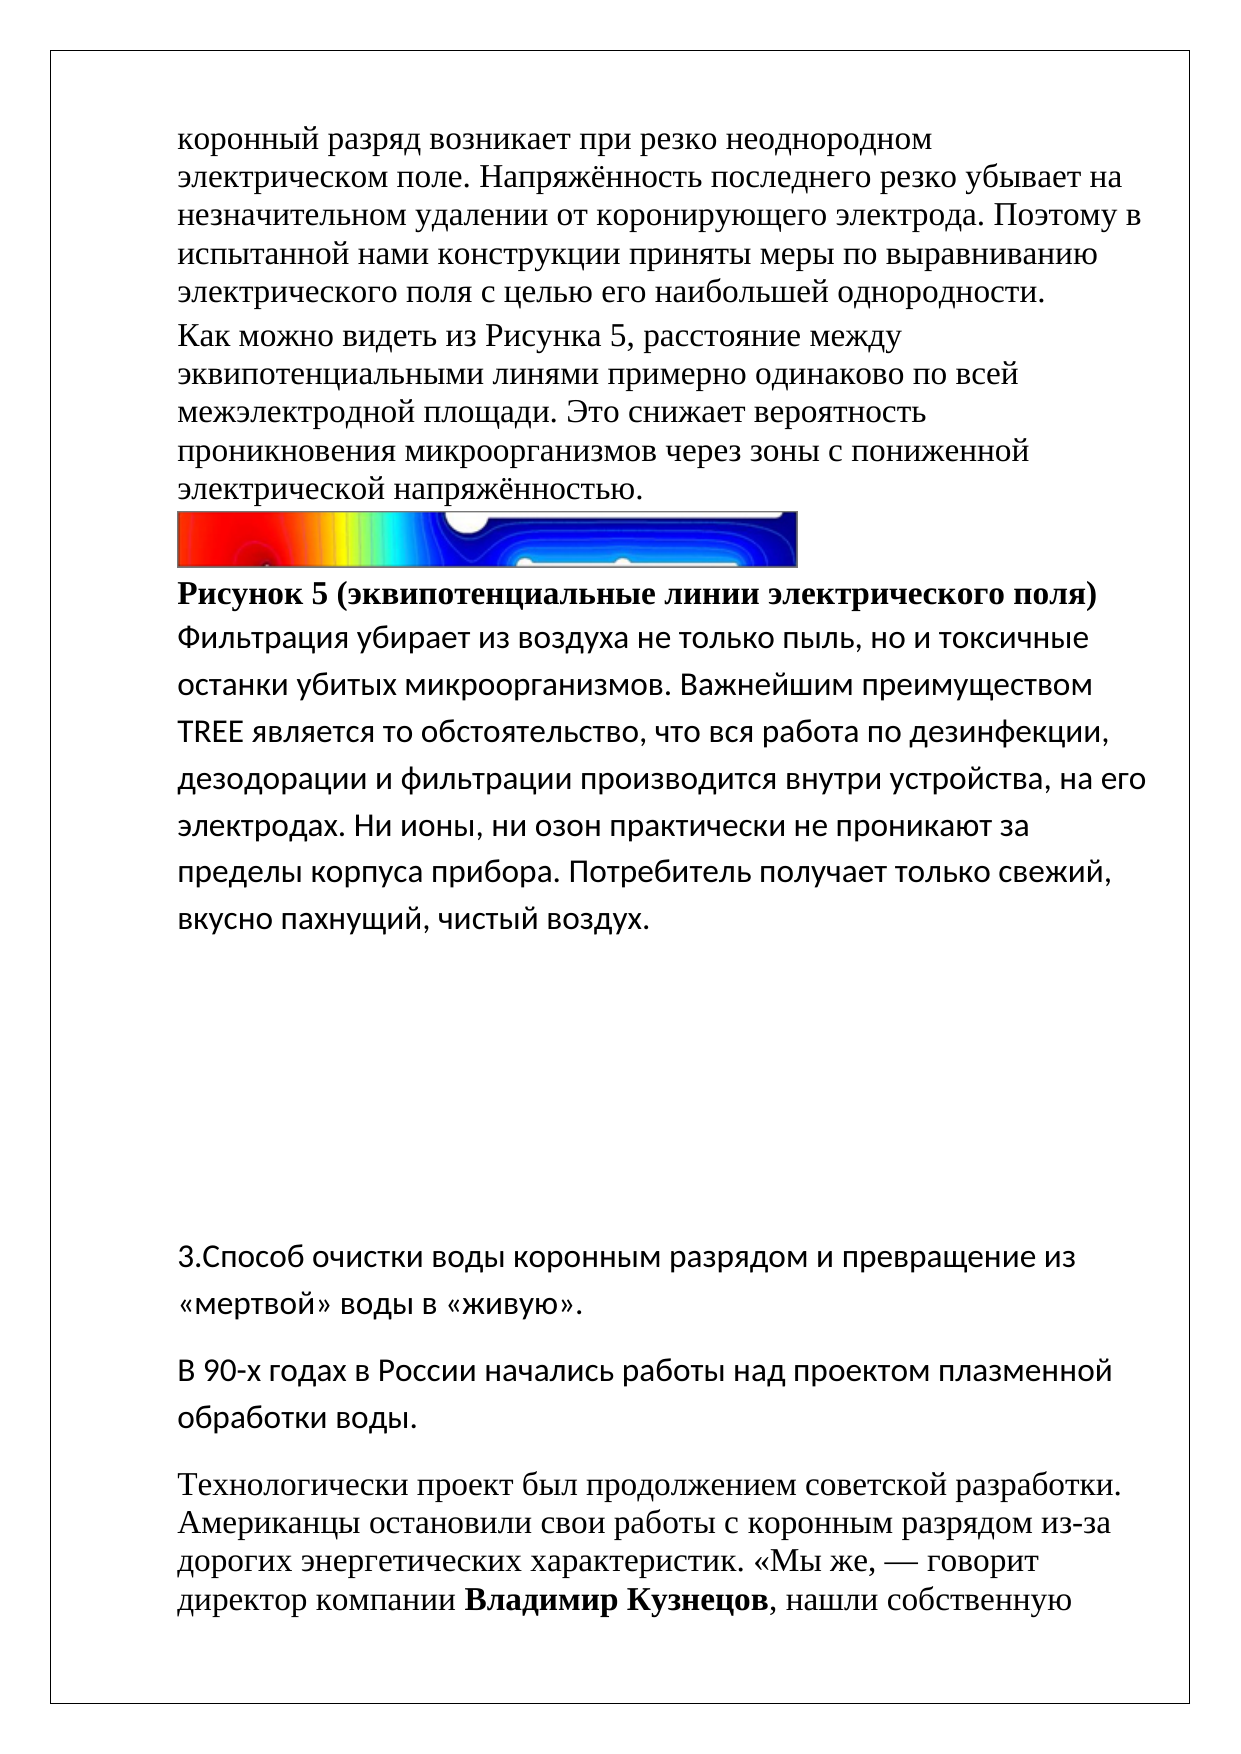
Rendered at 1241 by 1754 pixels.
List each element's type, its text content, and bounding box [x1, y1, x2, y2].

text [177, 118, 1152, 310]
text Рисунок 5 (эквипотенциальные линии электрического поля) [177, 573, 1152, 611]
text 3.Способ очистки воды коронным разрядом и превращение из «мертвой» воды в «живую». [177, 1235, 1152, 1323]
text Как можно видеть из Рисунка 5, расстояние между эквипотенциальными линями примерно одинаково по всей межэлектродной площади. Это снижает вероятность проникновения микроорганизмов через зоны с пониженной электрической напряжённостью. [177, 315, 1152, 506]
picture [177, 511, 798, 568]
text Фильтрация убирает из воздуха не только пыль, но и токсичные останки убитых микроорганизмов. Важнейшим преимуществом TREE является то обстоятельство, что вся работа по дезинфекции, дезодорации и фильтрации производится внутри устройства, на его электродах. Ни ионы, ни озон практически не проникают за пределы корпуса прибора. Потребитель получает только свежий, вкусно пахнущий, чистый воздух. [177, 616, 1152, 938]
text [177, 1464, 1152, 1617]
text В 90-х годах в России начались работы над проектом плазменной обработки воды. [177, 1349, 1152, 1437]
